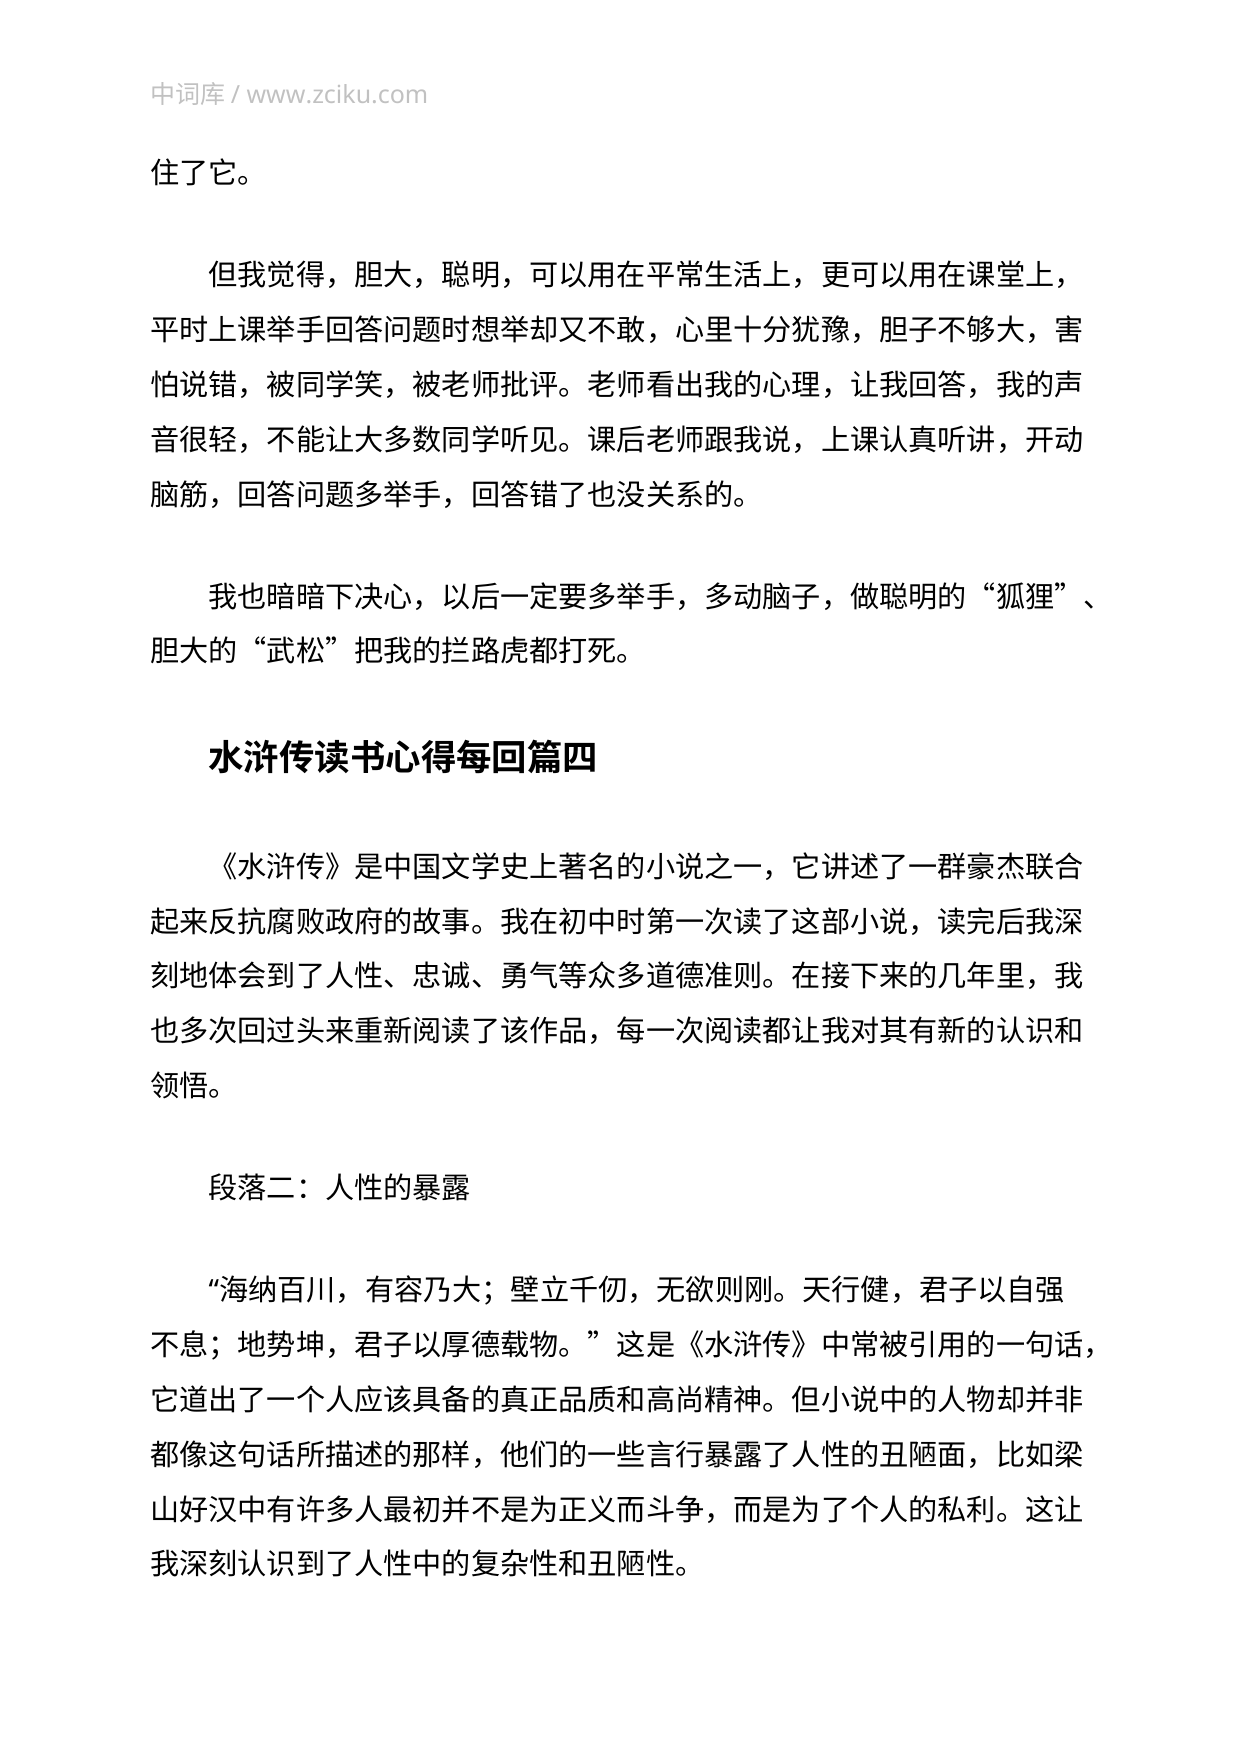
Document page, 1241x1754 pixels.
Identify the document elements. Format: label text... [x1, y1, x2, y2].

text 我也暗暗下决心，以后一定要多举手，多动脑子，做聪明的“狐狸”、胆大的“武松”把我的拦路虎都打死。 [150, 573, 1090, 670]
text “海纳百川，有容乃大；壁立千仞，无欲则刚。天行健，君子以自强不息；地势坤，君子以厚德载物。”这是《水浒传》中常被引用的一句话，它道出了一个人应该具备的真正品质和高尚精神。但小说中的人物却并非都像这句话所描述的那样，他们的一些言行暴露了人性的丑陋面，比如梁山好汉中有许多人最初并不是为正义而斗争，而是为了个人的私利。这让我深刻认识到了人性中的复杂性和丑陋性。 [150, 1266, 1090, 1583]
text 但我觉得，胆大，聪明，可以用在平常生活上，更可以用在课堂上，平时上课举手回答问题时想举却又不敢，心里十分犹豫，胆子不够大，害怕说错，被同学笑，被老师批评。老师看出我的心理，让我回答，我的声音很轻，不能让大多数同学听见。课后老师跟我说，上课认真听讲，开动脑筋，回答问题多举手，回答错了也没关系的。 [150, 252, 1090, 514]
text 《水浒传》是中国文学史上著名的小说之一，它讲述了一群豪杰联合起来反抗腐败政府的故事。我在初中时第一次读了这部小说，读完后我深刻地体会到了人性、忠诚、勇气等众多道德准则。在接下来的几年里，我也多次回过头来重新阅读了该作品，每一次阅读都让我对其有新的认识和领悟。 [150, 843, 1090, 1105]
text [150, 150, 1090, 192]
text 段落二：人性的暴露 [150, 1164, 1090, 1207]
text 水浒传读书心得每回篇四 [150, 730, 1090, 781]
